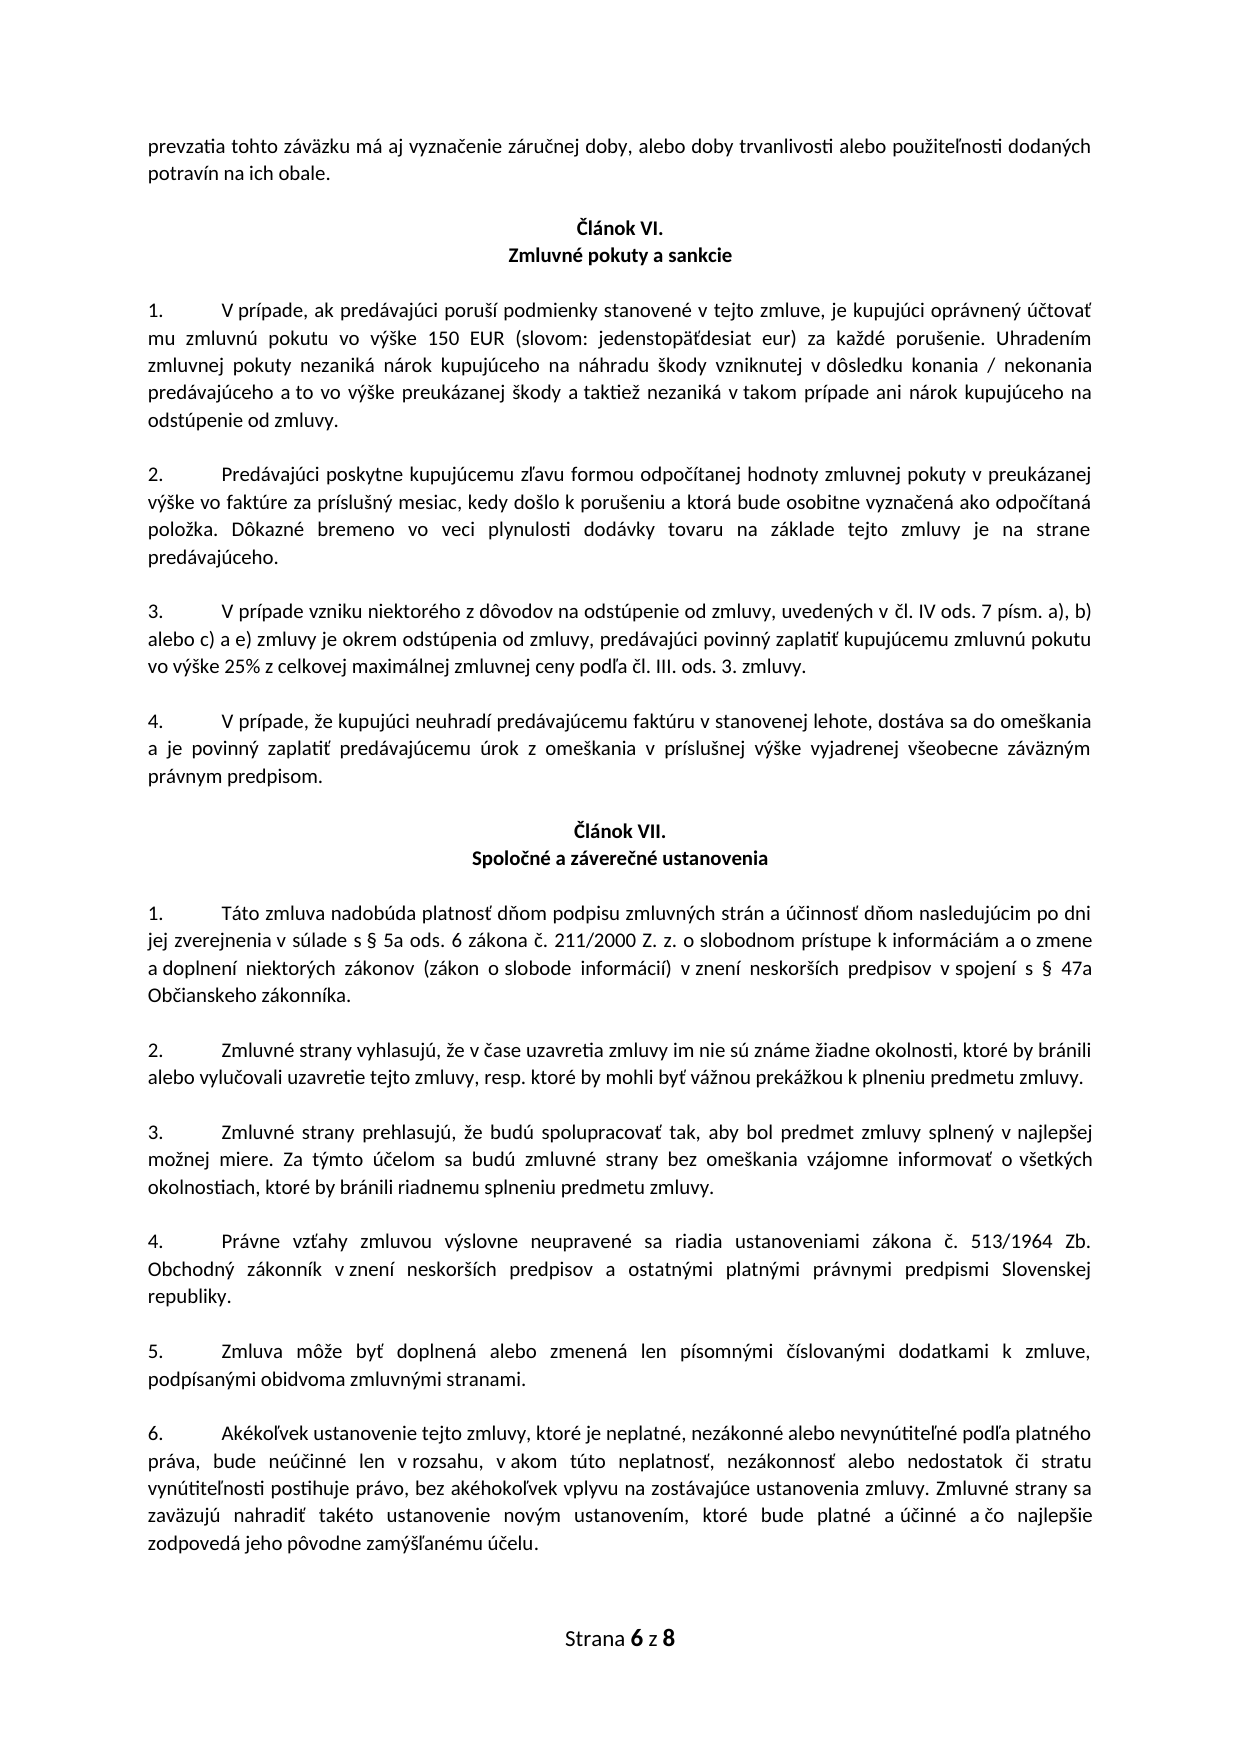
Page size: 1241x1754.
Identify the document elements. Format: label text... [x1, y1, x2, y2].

list Zmluva môže byť doplnená alebo zmenená len písomnými číslovanými dodatkami k zmluve, podpísanými obidvoma zmluvnými stranami. [148, 1338, 1093, 1391]
list Zmluvné strany vyhlasujú, že v čase uzavretia zmluvy im nie sú známe žiadne okolnosti, ktoré by bránili alebo vylučovali uzavretie tejto zmluvy, resp. ktoré by mohli byť vážnou prekážkou k plneniu predmetu zmluvy. [148, 1037, 1093, 1090]
list V prípade, ak predávajúci poruší podmienky stanovené v tejto zmluve, je kupujúci oprávnený účtovať mu zmluvnú pokutu vo výške 150 EUR (slovom: jedenstopäťdesiat eur) za každé porušenie. Uhradením zmluvnej pokuty nezaniká nárok kupujúceho na náhradu škody vzniknutej v dôsledku konania / nekonania predávajúceho a to vo výške preukázanej škody a taktiež nezaniká v takom prípade ani nárok kupujúceho na odstúpenie od zmluvy. [148, 297, 1093, 432]
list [148, 133, 1093, 186]
list V prípade vzniku niektorého z dôvodov na odstúpenie od zmluvy, uvedených v čl. IV ods. 7 písm. a), b) alebo c) a e) zmluvy je okrem odstúpenia od zmluvy, predávajúci povinný zaplatiť kupujúcemu zmluvnú pokutu vo výške 25% z celkovej maximálnej zmluvnej ceny podľa čl. III. ods. 3. zmluvy. [148, 599, 1093, 679]
list Zmluvné pokuty a sankcie [148, 242, 1093, 268]
list Táto zmluva nadobúda platnosť dňom podpisu zmluvných strán a účinnosť dňom nasledujúcim po dni jej zverejnenia v súlade s § 5a ods. 6 zákona č. 211/2000 Z. z. o slobodnom prístupe k informáciám a o zmene a doplnení niektorých zákonov (zákon o slobode informácií) v znení neskorších predpisov v spojení s § 47a Občianskeho zákonníka. [148, 900, 1093, 1008]
list Článok VI. [148, 215, 1093, 241]
list Akékoľvek ustanovenie tejto zmluvy, ktoré je neplatné, nezákonné alebo nevynútiteľné podľa platného práva, bude neúčinné len v rozsahu, v akom túto neplatnosť, nezákonnosť alebo nedostatok či stratu vynútiteľnosti postihuje právo, bez akéhokoľvek vplyvu na zostávajúce ustanovenia zmluvy. Zmluvné strany sa zaväzujú nahradiť takéto ustanovenie novým ustanovením, ktoré bude platné a účinné a čo najlepšie zodpovedá jeho pôvodne zamýšľanému účelu. [148, 1421, 1093, 1556]
list Zmluvné strany prehlasujú, že budú spolupracovať tak, aby bol predmet zmluvy splnený v najlepšej možnej miere. Za týmto účelom sa budú zmluvné strany bez omeškania vzájomne informovať o všetkých okolnostiach, ktoré by bránili riadnemu splneniu predmetu zmluvy. [148, 1119, 1093, 1199]
list Predávajúci poskytne kupujúcemu zľavu formou odpočítanej hodnoty zmluvnej pokuty v preukázanej výške vo faktúre za príslušný mesiac, kedy došlo k porušeniu a ktorá bude osobitne vyznačená ako odpočítaná položka. Dôkazné bremeno vo veci plynulosti dodávky tovaru na základe tejto zmluvy je na strane predávajúceho. [148, 462, 1093, 569]
list Článok VII. [148, 818, 1093, 843]
list Právne vzťahy zmluvou výslovne neupravené sa riadia ustanoveniami zákona č. 513/1964 Zb. Obchodný zákonník v znení neskorších predpisov a ostatnými platnými právnymi predpismi Slovenskej republiky. [148, 1229, 1093, 1309]
list V prípade, že kupujúci neuhradí predávajúcemu faktúru v stanovenej lehote, dostáva sa do omeškania a je povinný zaplatiť predávajúcemu úrok z omeškania v príslušnej výške vyjadrenej všeobecne záväzným právnym predpisom. [148, 708, 1093, 788]
list Spoločné a záverečné ustanovenia [148, 845, 1093, 871]
